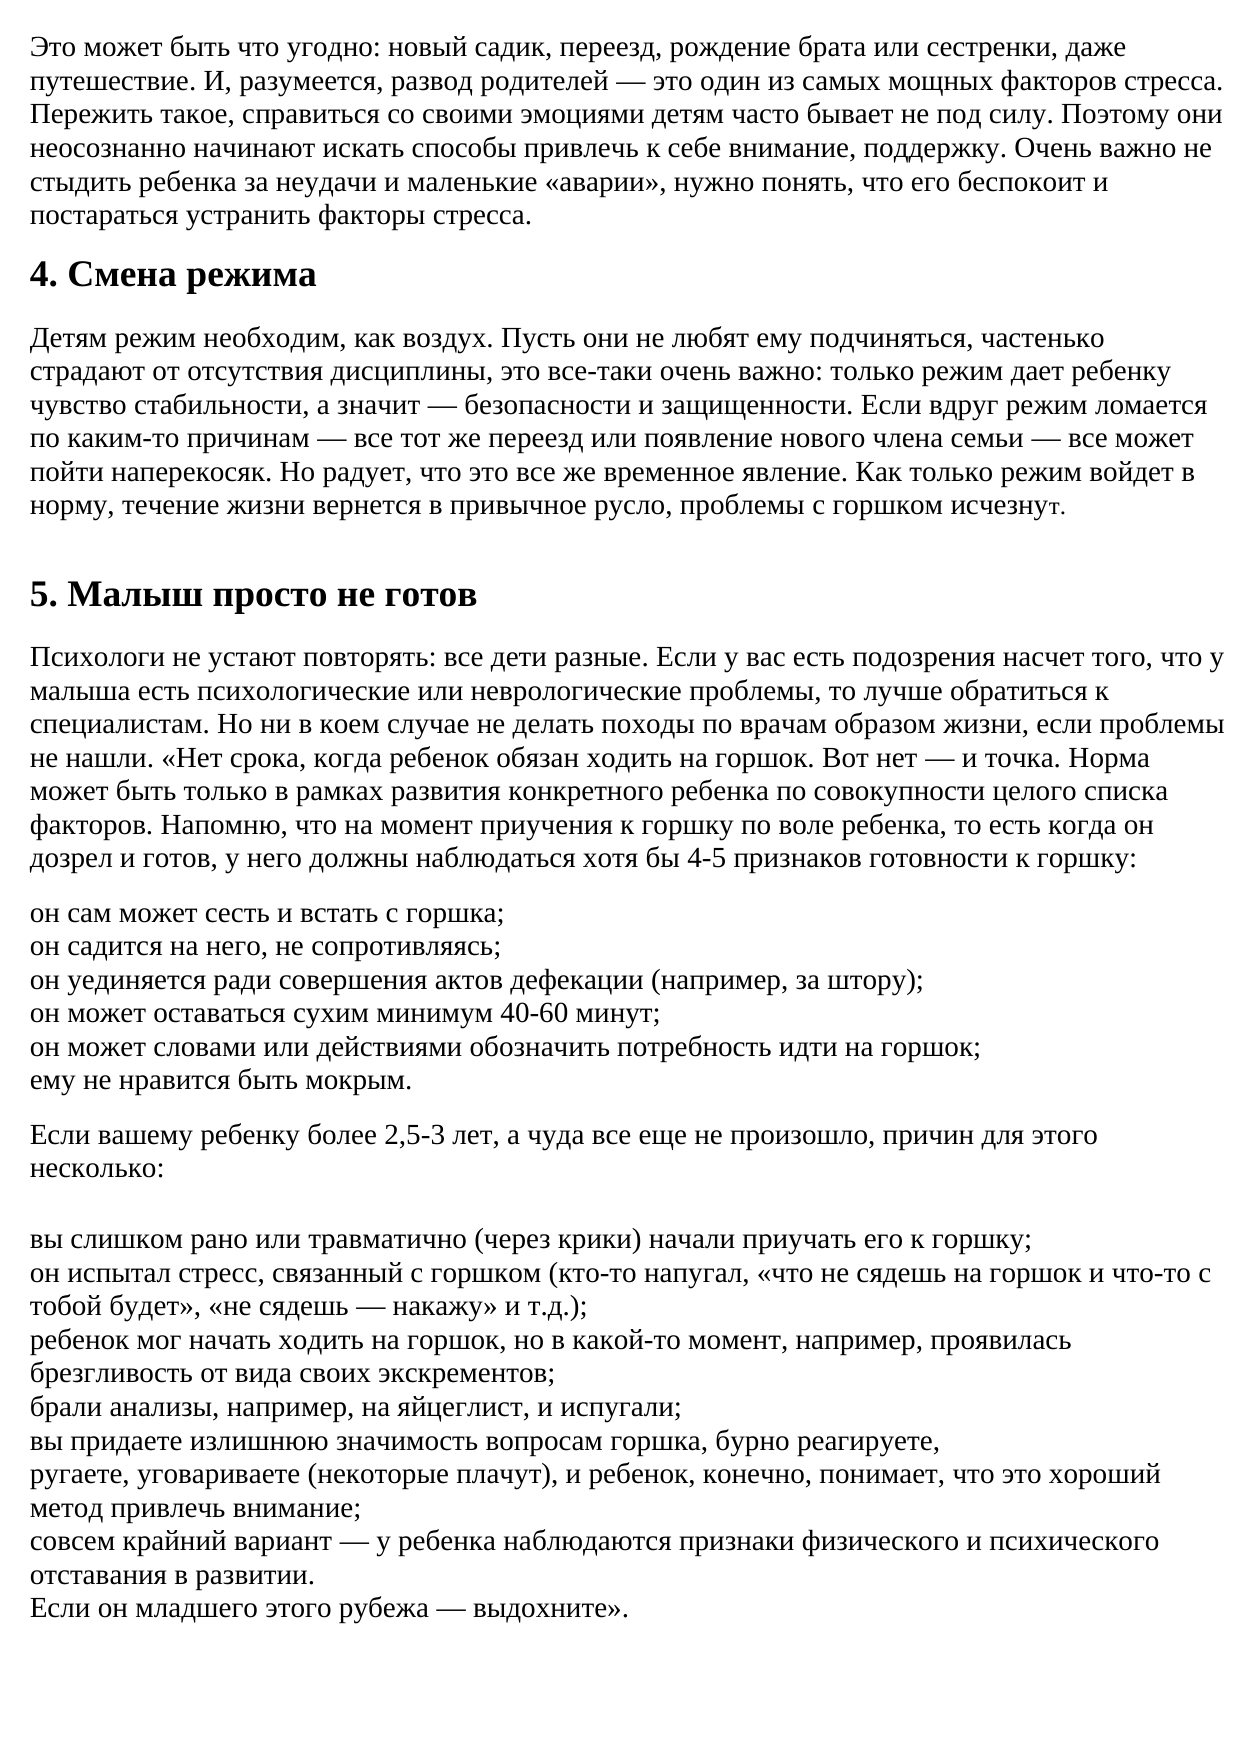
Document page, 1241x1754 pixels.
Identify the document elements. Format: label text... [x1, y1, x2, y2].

text 4. Смена режима [29, 252, 1226, 295]
list ругаете, уговариваете (некоторые плачут), и ребенок, конечно, понимает, что это хороший метод привлечь внимание; [0, 1456, 1226, 1523]
text Если он младшего этого рубежа — выдохните». [29, 1590, 1226, 1624]
list он садится на него, не сопротивляясь; [0, 928, 1226, 962]
text Детям режим необходим, как воздух. Пусть они не любят ему подчиняться, частенько страдают от отсутствия дисциплины, это все-таки очень важно: только режим дает ребенку чувство стабильности, а значит — безопасности и защищенности. Если вдруг режим ломается по каким-то причинам — все тот же переезд или появление нового члена семьи — все может пойти наперекосяк. Но радует, что это все же временное явление. Как только режим войдет в норму, течение жизни вернется в привычное русло, проблемы с горшком исчезнут. [29, 320, 1226, 521]
list совсем крайний вариант — у ребенка наблюдаются признаки физического и психического отставания в развитии. [0, 1523, 1226, 1590]
list он сам может сесть и встать с горшка; [0, 895, 1226, 928]
list он уединяется ради совершения актов дефекации (например, за штору); [0, 962, 1226, 995]
list ему не нравится быть мокрым. [0, 1062, 1226, 1096]
list он может оставаться сухим минимум 40-60 минут; [0, 995, 1226, 1029]
text вы слишком рано или травматично (через крики) начали приучать его к горшку; [29, 1221, 1226, 1255]
text Это может быть что угодно: новый садик, переезд, рождение брата или сестренки, даже путешествие. И, разумеется, развод родителей — это один из самых мощных факторов стресса. Пережить такое, справиться со своими эмоциями детям часто бывает не под силу. Поэтому они неосознанно начинают искать способы привлечь к себе внимание, поддержку. Очень важно не стыдить ребенка за неудачи и маленькие «аварии», нужно понять, что его беспокоит и постараться устранить факторы стресса. [29, 29, 1226, 231]
list он может словами или действиями обозначить потребность идти на горшок; [0, 1029, 1226, 1062]
list брали анализы, например, на яйцеглист, и испугали; вы придаете излишнюю значимость вопросам горшка, бурно реагируете, [0, 1389, 1226, 1456]
list ребенок мог начать ходить на горшок, но в какой-то момент, например, проявилась брезгливость от вида своих экскрементов; [0, 1322, 1226, 1389]
text Психологи не устают повторять: все дети разные. Если у вас есть подозрения насчет того, что у малыша есть психологические или неврологические проблемы, то лучше обратиться к специалистам. Но ни в коем случае не делать походы по врачам образом жизни, если проблемы не нашли. «Нет срока, когда ребенок обязан ходить на горшок. Вот нет — и точка. Норма может быть только в рамках развития конкретного ребенка по совокупности целого списка факторов. Напомню, что на момент приучения к горшку по воле ребенка, то есть когда он дозрел и готов, у него должны наблюдаться хотя бы 4-5 признаков готовности к горшку: [29, 639, 1226, 874]
text 5. Малыш просто не готов [29, 571, 1226, 614]
text он испытал стресс, связанный с горшком (кто-то напугал, «что не сядешь на горшок и что-то с тобой будет», «не сядешь — накажу» и т.д.); [29, 1255, 1226, 1322]
text Если вашему ребенку более 2,5-3 лет, а чуда все еще не произошло, причин для этого несколько: [29, 1117, 1226, 1184]
